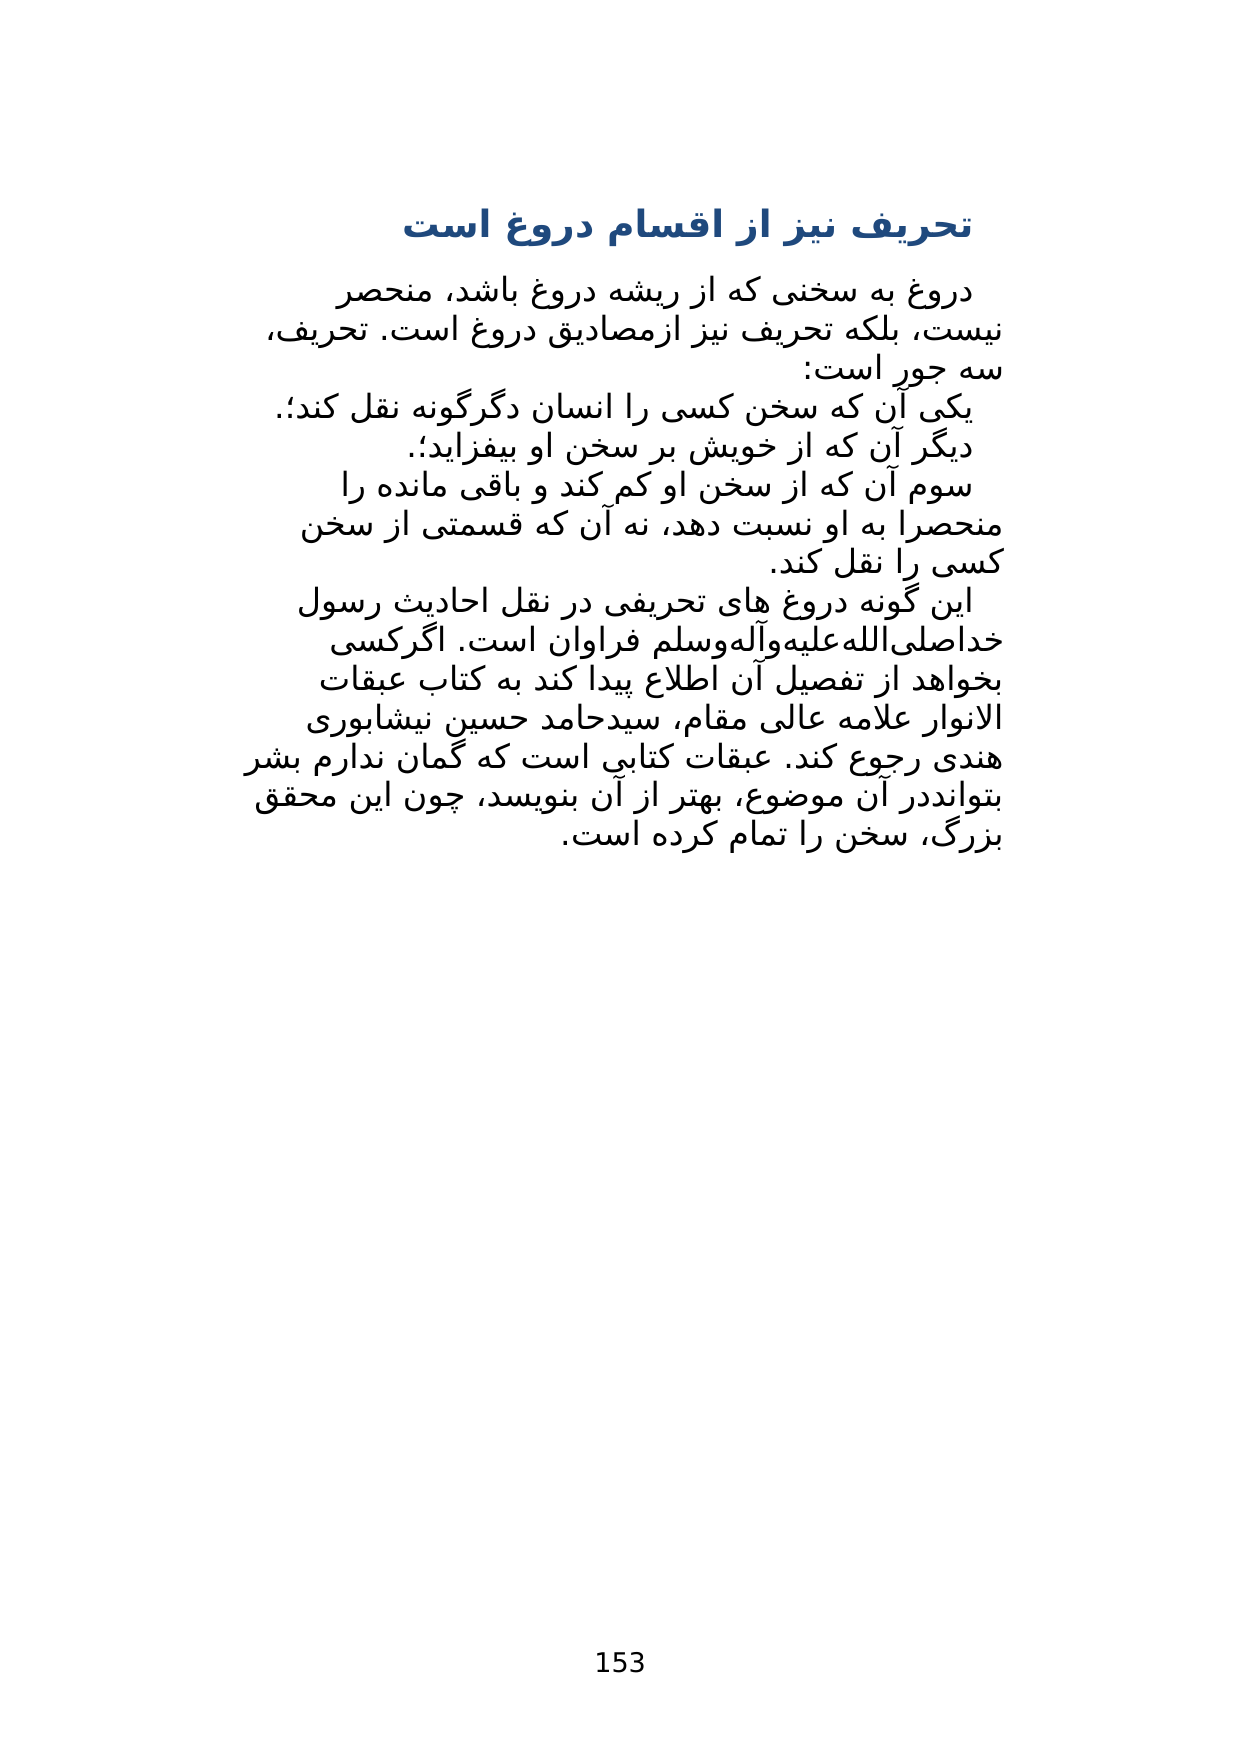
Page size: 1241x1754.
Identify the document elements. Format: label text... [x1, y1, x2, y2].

subtitle تحريف نيز از اقسام دروغ است [236, 202, 1004, 246]
text ديگر آن كه از خويش بر سخن او بيفزايد؛. [236, 426, 1004, 465]
text يكى آن كه سخن كسى را انسان دگرگونه نقل كند؛. [236, 387, 1004, 426]
text سوم آن كه از سخن او كم كند و باقى مانده را منحصرا به او نسبت دهد، نه آن كه قسمتى از سخن كسى را نقل كند. [236, 465, 1004, 582]
text دروغ به سخنى كه از ريشه دروغ باشد، منحصر نيست، بلكه تحريف نيز ازمصاديق دروغ است. تحريف، سه جور است: [236, 271, 1004, 387]
text اين گونه دروغ هاى تحريفى در نقل احاديث رسول خداصلى‌الله‌عليه‌وآله‌وسلم فراوان است. اگركسى بخواهد از تفصيل آن اطلاع پيدا كند به كتاب عبقات الانوار علامه عالى مقام، سيدحامد حسين نيشابورى هندى رجوع كند. عبقات كتابى است كه گمان ندارم بشر بتوانددر آن موضوع، بهتر از آن بنويسد، چون اين محقق بزرگ، سخن را تمام كرده است. [236, 582, 1004, 854]
